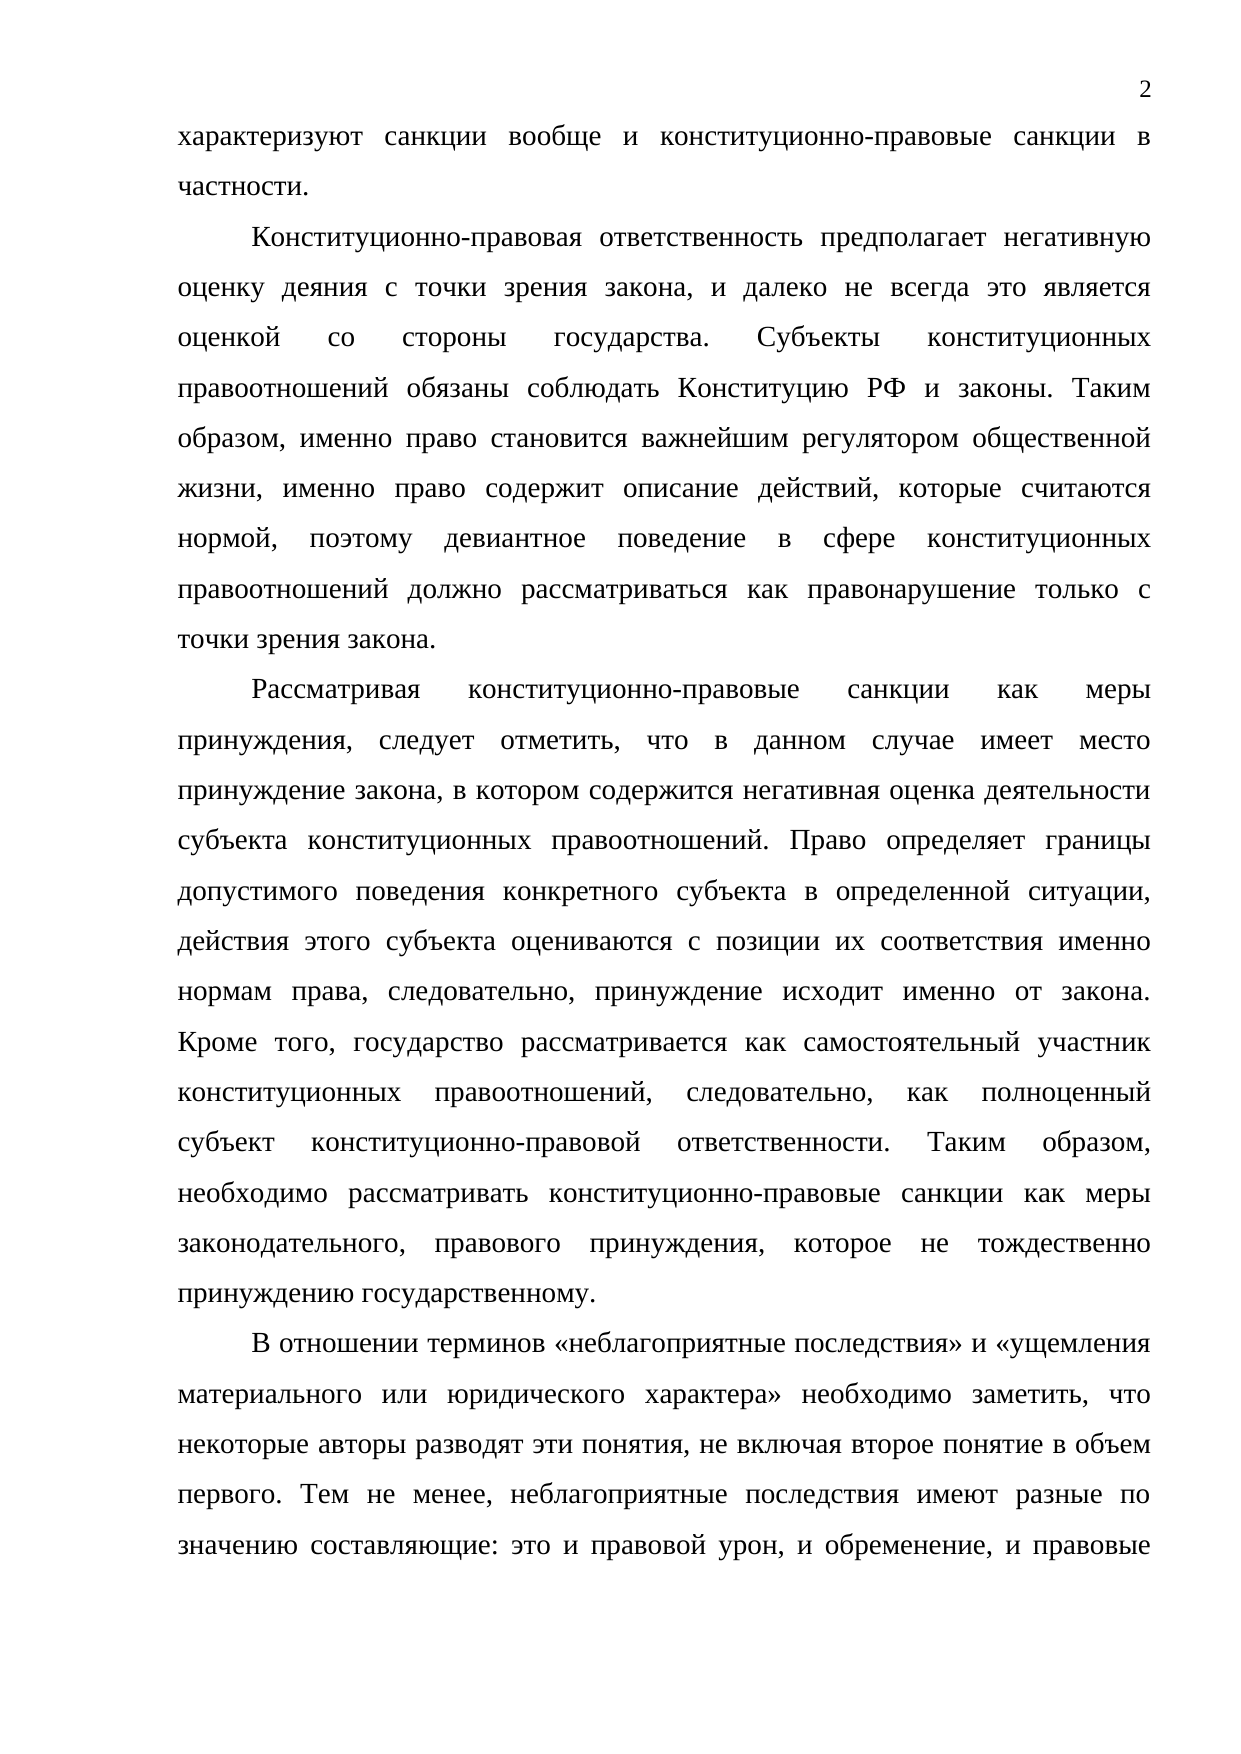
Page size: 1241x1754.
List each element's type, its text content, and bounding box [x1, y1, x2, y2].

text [177, 118, 1152, 202]
text Конституционно-правовая ответственность предполагает негативную оценку деяния с точки зрения закона, и далеко не всегда это является оценкой со стороны государства. Субъекты конституционных правоотношений обязаны соблюдать Конституцию РФ и законы. Таким образом, именно право становится важнейшим регулятором общественной жизни, именно право содержит описание действий, которые считаются нормой, поэтому девиантное поведение в сфере конституционных правоотношений должно рассматриваться как правонарушение только с точки зрения закона. [177, 219, 1152, 655]
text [177, 1326, 1152, 1560]
text Рассматривая конституционно-правовые санкции как меры принуждения, следует отметить, что в данном случае имеет место принуждение закона, в котором содержится негативная оценка деятельности субъекта конституционных правоотношений. Право определяет границы допустимого поведения конкретного субъекта в определенной ситуации, действия этого субъекта оцениваются с позиции их соответствия именно нормам права, следовательно, принуждение исходит именно от закона. Кроме того, государство рассматривается как самостоятельный участник конституционных правоотношений, следовательно, как полноценный субъект конституционно-правовой ответственности. Таким образом, необходимо рассматривать конституционно-правовые санкции как меры законодательного, правового принуждения, которое не тождественно принуждению государственному. [177, 672, 1152, 1309]
